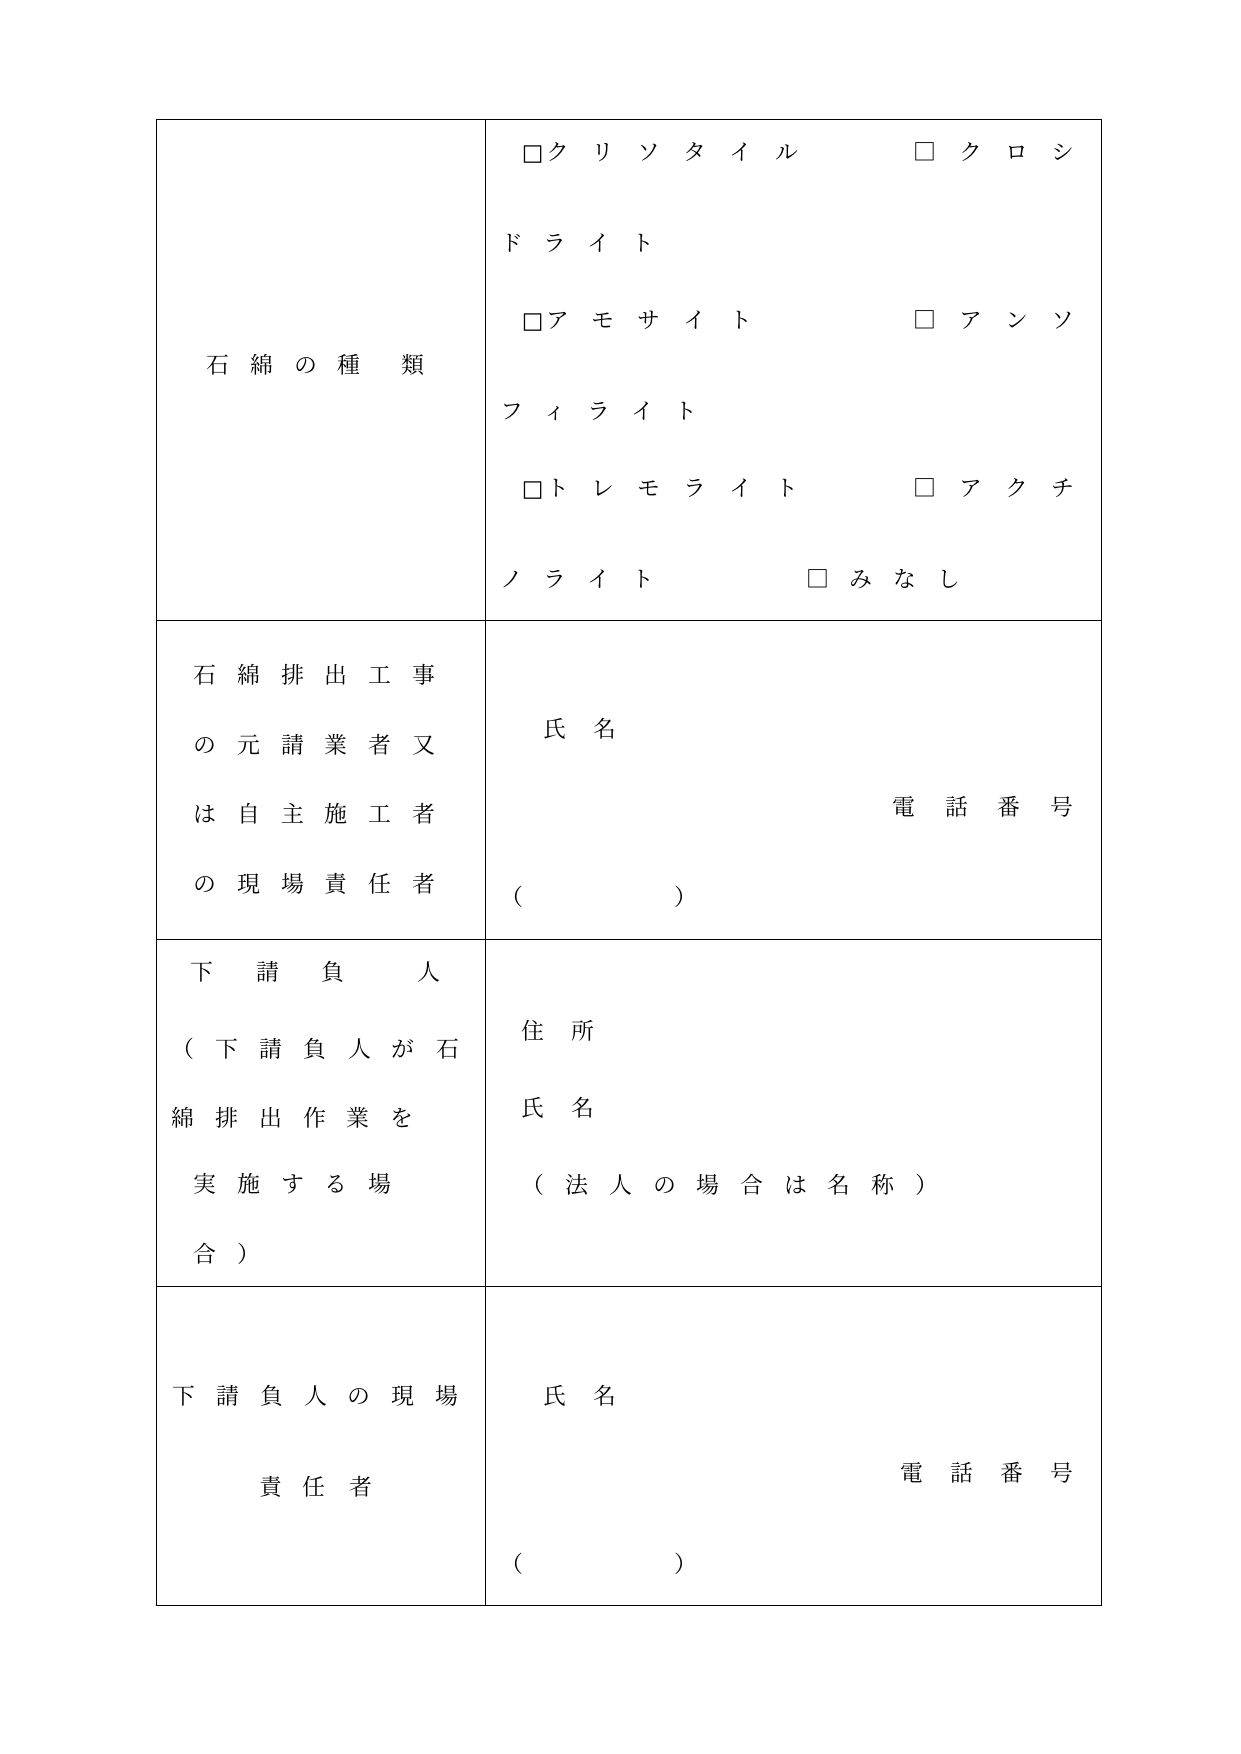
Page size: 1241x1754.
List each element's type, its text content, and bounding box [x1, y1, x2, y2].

table_cell 下請負人の現場責任者 [157, 1287, 485, 1605]
table_cell 石綿排出工事の元請業者又は自主施工者の現場責任者 [157, 621, 485, 939]
table_cell 氏名 電話番号 （ ） [486, 1287, 1101, 1605]
table_cell 石綿の種類 [157, 120, 485, 620]
table_cell □クリソタイル □クロシドライト □アモサイト □アンソフィライト □トレモライト □アクチノライト □みなし [486, 120, 1101, 620]
table_cell 氏名 電話番号 （ ） [486, 621, 1101, 939]
table_cell 下請負人 （下請負人が石綿排出作業を 実施する場合） [157, 940, 485, 1286]
table_cell 住所 氏名 （法人の場合は名称） [486, 940, 1101, 1286]
